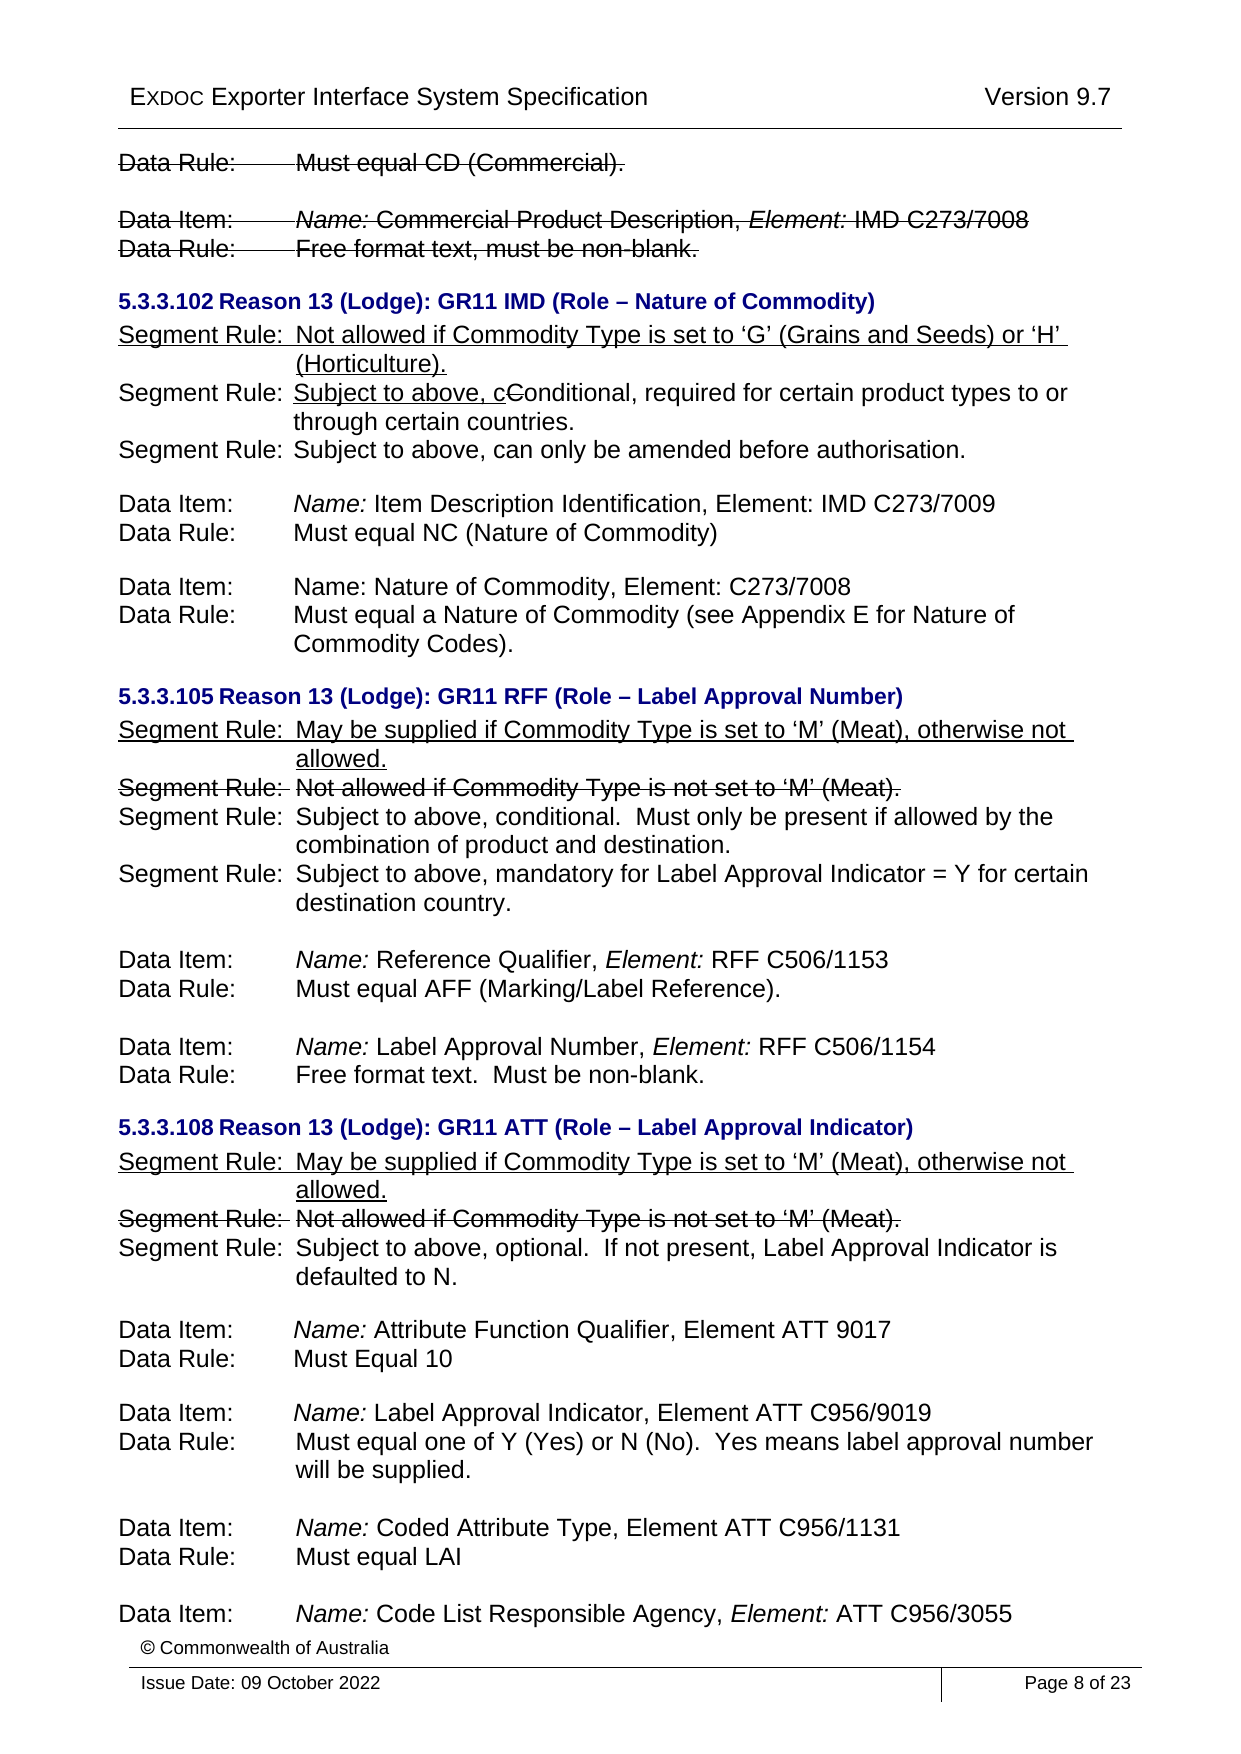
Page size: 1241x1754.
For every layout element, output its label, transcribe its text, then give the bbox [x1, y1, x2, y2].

text Data Item: Name: Attribute Function Qualifier, Element ATT 9017 [118, 1316, 1122, 1344]
text Segment Rule: Not allowed if Commodity Type is not set to ‘M’ (Meat). [118, 1204, 1122, 1233]
text Data Rule: Must equal NC (Nature of Commodity) [118, 518, 1122, 547]
text Segment Rule: Subject to above, optional. If not present, Label Approval Indicator is defaulted to N. [118, 1233, 1122, 1291]
text Data Rule: Must equal one of Y (Yes) or N (No). Yes means label approval number will be supplied. [118, 1427, 1122, 1484]
text Data Rule: Must equal LAI [118, 1542, 1122, 1571]
text Segment Rule: Not allowed if Commodity Type is set to ‘G’ (Grains and Seeds) or ‘H’ (Horticulture). [118, 320, 1122, 378]
subtitle Reason 13 (Lodge): GR11 ATT (Role – Label Approval Indicator) [118, 1114, 1122, 1141]
text Data Item: Name: Reference Qualifier, Element: RFF C506/1153 [118, 945, 1122, 974]
text Segment Rule: Subject to above, can only be amended before authorisation. [118, 435, 1122, 464]
text Data Item: Name: Label Approval Indicator, Element ATT C956/9019 [118, 1398, 1122, 1427]
subtitle Reason 13 (Lodge): GR11 IMD (Role – Nature of Commodity) [118, 288, 1122, 314]
text Data Rule: Must equal a Nature of Commodity (see Appendix E for Nature of Commodity Codes). [118, 600, 1122, 658]
text Data Item: Name: Item Description Identification, Element: IMD C273/7009 [118, 489, 1122, 518]
text Data Rule: Free format text, must be non-blank. [118, 234, 1122, 263]
text Data Rule: Must equal CD (Commercial). [118, 148, 1122, 176]
text Data Item: Name: Nature of Commodity, Element: C273/7008 [118, 572, 1122, 600]
text Data Item: Name: Coded Attribute Type, Element ATT C956/1131 [118, 1513, 1122, 1542]
text Segment Rule: Subject to above, mandatory for Label Approval Indicator = Y for certain destination country. [118, 859, 1122, 917]
text Data Rule: Must equal AFF (Marking/Label Reference). [118, 974, 1122, 1003]
text Segment Rule: Subject to above, conditional. Must only be present if allowed by the combination of product and destination. [118, 802, 1122, 859]
text Data Item: Name: Code List Responsible Agency, Element: ATT C956/3055 [118, 1599, 1122, 1628]
text Segment Rule: May be supplied if Commodity Type is set to ‘M’ (Meat), otherwise not allowed. [118, 715, 1122, 773]
text Data Rule: Must Equal 10 [118, 1344, 1122, 1373]
text Segment Rule: Not allowed if Commodity Type is not set to ‘M’ (Meat). [118, 773, 1122, 802]
text Data Rule: Free format text. Must be non-blank. [118, 1060, 1122, 1089]
text Segment Rule: Subject to above, cConditional, required for certain product types to or through certain countries. [118, 378, 1122, 435]
text Data Item: Name: Label Approval Number, Element: RFF C506/1154 [118, 1032, 1122, 1060]
text Data Item: Name: Commercial Product Description, Element: IMD C273/7008 [118, 205, 1122, 234]
text Segment Rule: May be supplied if Commodity Type is set to ‘M’ (Meat), otherwise not allowed. [118, 1147, 1122, 1204]
subtitle Reason 13 (Lodge): GR11 RFF (Role – Label Approval Number) [118, 683, 1122, 709]
